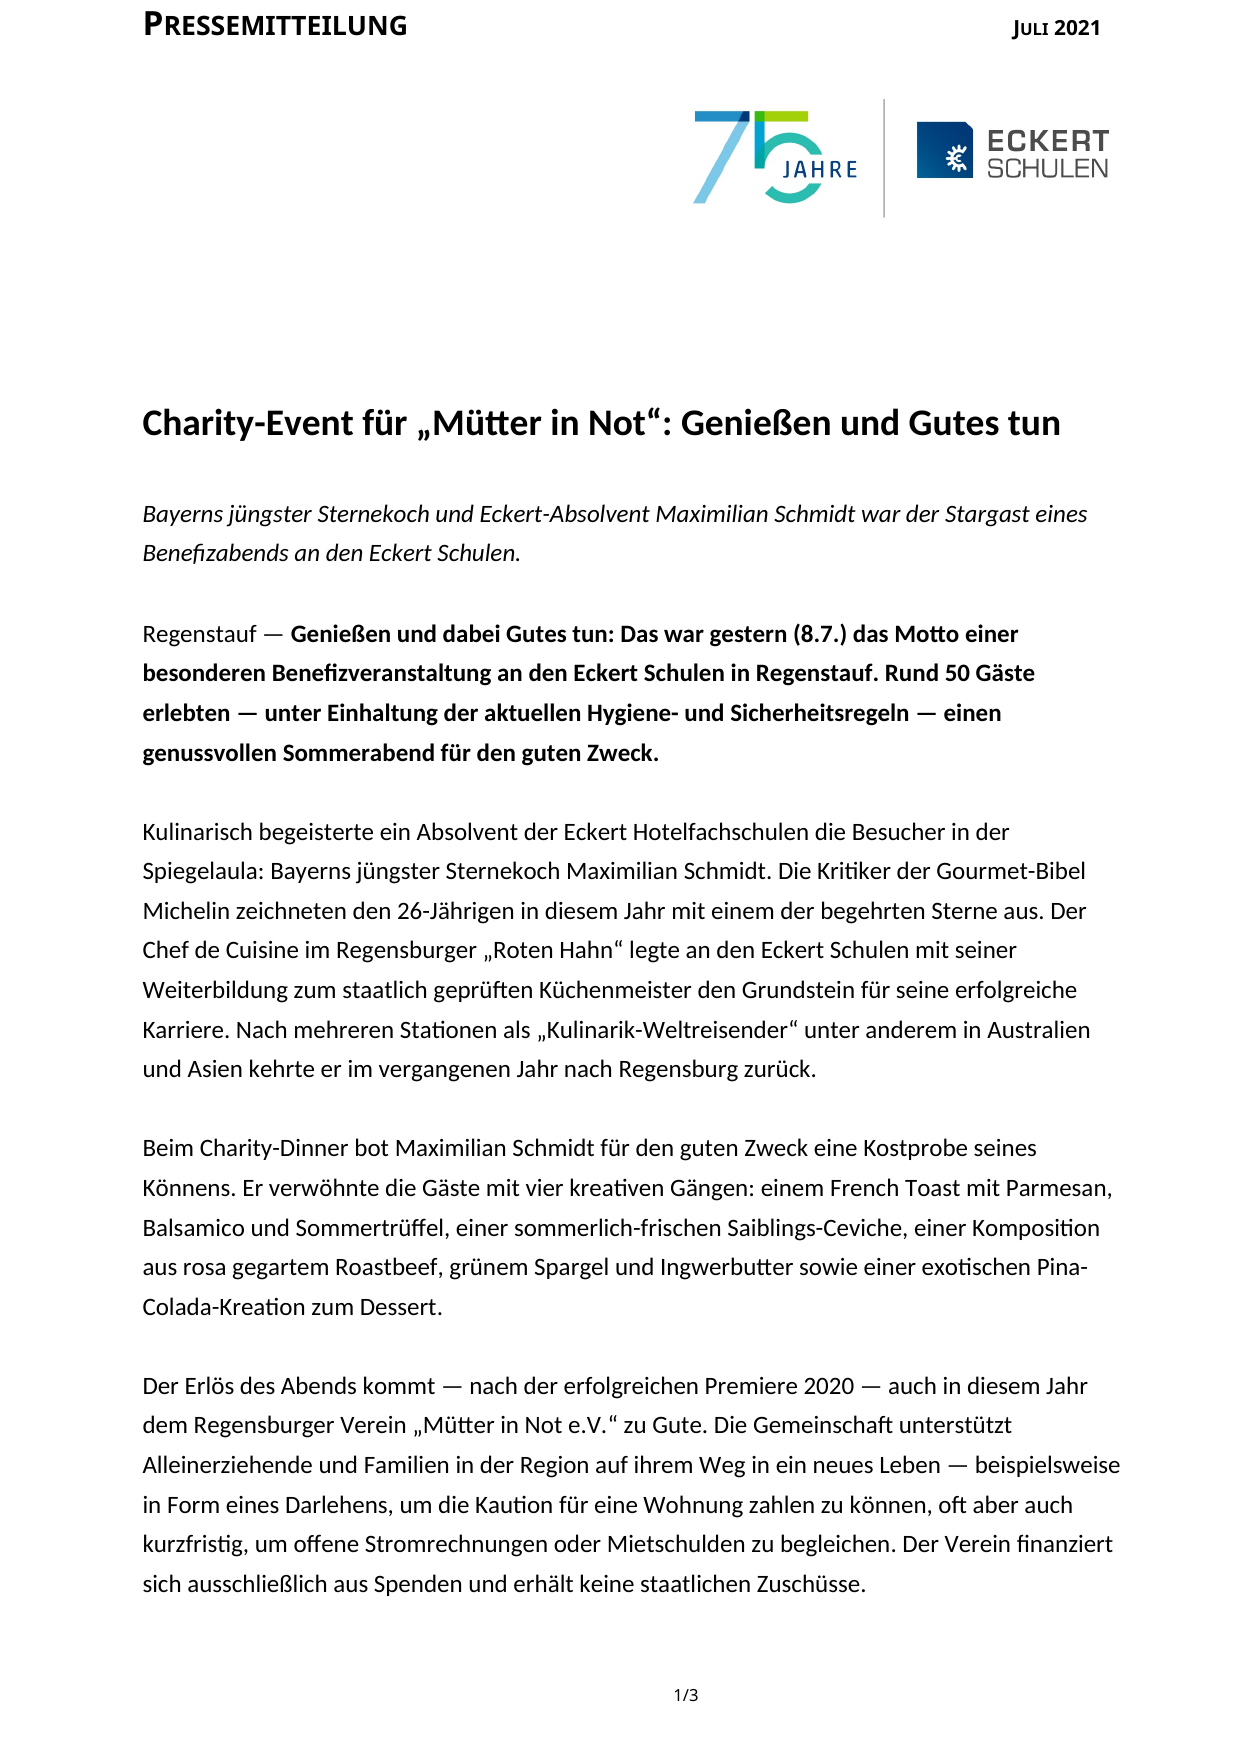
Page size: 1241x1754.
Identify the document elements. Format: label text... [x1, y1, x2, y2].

text Beim Charity-Dinner bot Maximilian Schmidt für den guten Zweck eine Kostprobe seines Könnens. Er verwöhnte die Gäste mit vier kreativen Gängen: einem French Toast mit Parmesan, Balsamico und Sommertrüffel, einer sommerlich-frischen Saiblings-Ceviche, einer Komposition aus rosa gegartem Roastbeef, grünem Spargel und Ingwerbutter sowie einer exotischen Pina-Colada-Kreation zum Dessert. [142, 1133, 1122, 1321]
text Charity-Event für „Mütter in Not“: Genießen und Gutes tun [142, 399, 1122, 444]
text Regenstauf — Genießen und dabei Gutes tun: Das war gestern (8.7.) das Motto einer besonderen Benefizveranstaltung an den Eckert Schulen in Regenstauf. Rund 50 Gäste erlebten — unter Einhaltung der aktuellen Hygiene- und Sicherheitsregeln — einen genussvollen Sommerabend für den guten Zweck. [142, 618, 1122, 767]
text Kulinarisch begeisterte ein Absolvent der Eckert Hotelfachschulen die Besucher in der Spiegelaula: Bayerns jüngster Sternekoch Maximilian Schmidt. Die Kritiker der Gourmet-Bibel Michelin zeichneten den 26-Jährigen in diesem Jahr mit einem der begehrten Sterne aus. Der Chef de Cuisine im Regensburger „Roten Hahn“ legte an den Eckert Schulen mit seiner Weiterbildung zum staatlich geprüften Küchenmeister den Grundstein für seine erfolgreiche Karriere. Nach mehreren Stationen als „Kulinarik-Weltreisender“ unter anderem in Australien und Asien kehrte er im vergangenen Jahr nach Regensburg zurück. [142, 816, 1122, 1084]
picture [657, 57, 1139, 246]
text Bayerns jüngster Sternekoch und Eckert-Absolvent Maximilian Schmidt war der Stargast eines Benefizabends an den Eckert Schulen. [142, 498, 1122, 609]
text Der Erlös des Abends kommt — nach der erfolgreichen Premiere 2020 — auch in diesem Jahr dem Regensburger Verein „Mütter in Not e.V.“ zu Gute. Die Gemeinschaft unterstützt Alleinerziehende und Familien in der Region auf ihrem Weg in ein neues Leben — beispielsweise in Form eines Darlehens, um die Kaution für eine Wohnung zahlen zu können, oft aber auch kurzfristig, um offene Stromrechnungen oder Mietschulden zu begleichen. Der Verein finanziert sich ausschließlich aus Spenden und erhält keine staatlichen Zuschüsse. [142, 1370, 1122, 1598]
